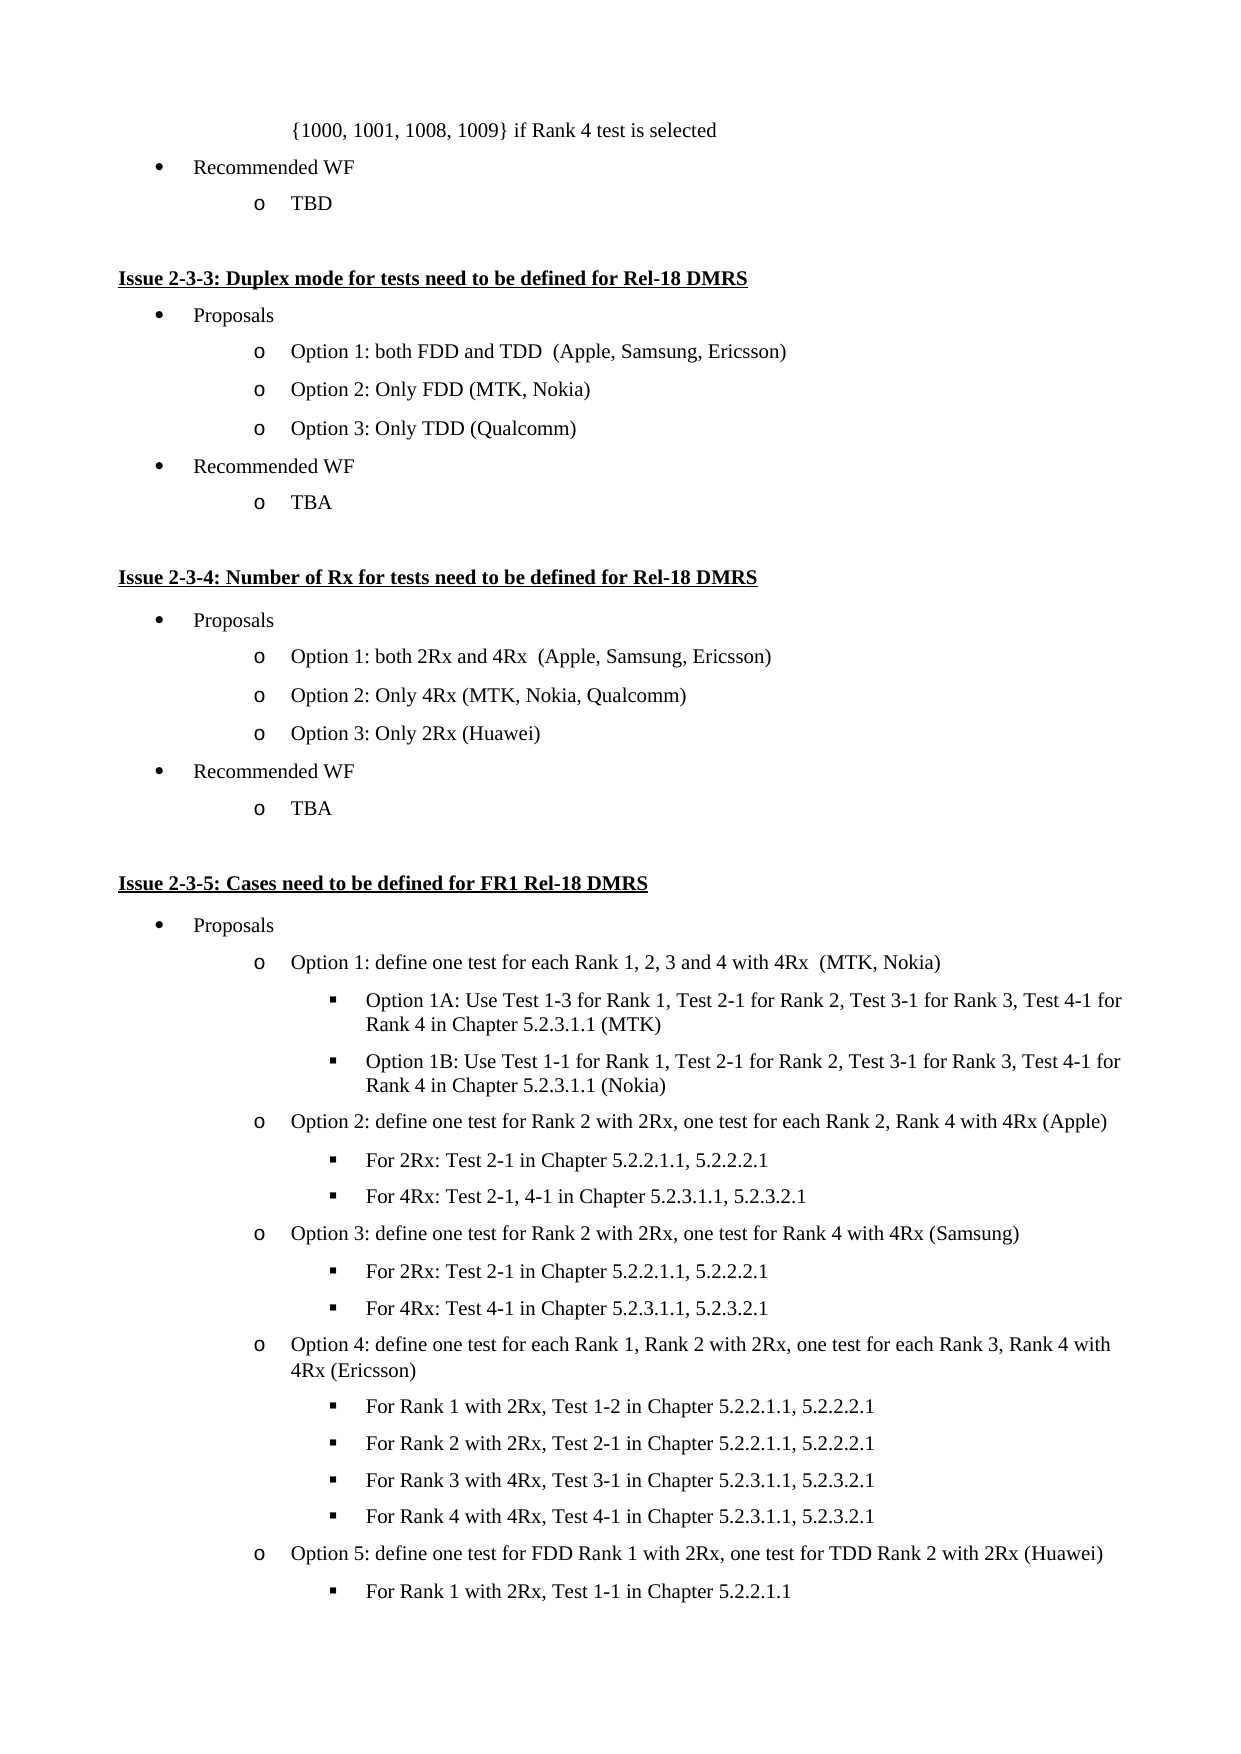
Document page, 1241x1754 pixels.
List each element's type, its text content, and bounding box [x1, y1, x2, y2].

list Option 1: both 2Rx and 4Rx (Apple, Samsung, Ericsson) [253, 644, 1122, 670]
list Recommended WF [156, 154, 1122, 179]
list Option 3: Only TDD (Qualcomm) [253, 416, 1122, 441]
list Option 2: define one test for Rank 2 with 2Rx, one test for each Rank 2, Rank 4 with 4Rx (Apple) [253, 1109, 1122, 1135]
list For Rank 3 with 4Rx, Test 3-1 in Chapter 5.2.3.1.1, 5.2.3.2.1 [328, 1467, 1122, 1492]
list TBA [253, 796, 1122, 821]
list TBD [253, 191, 1122, 217]
list Recommended WF [156, 759, 1122, 783]
list For Rank 4 with 4Rx, Test 4-1 in Chapter 5.2.3.1.1, 5.2.3.2.1 [328, 1504, 1122, 1528]
list Option 1A: Use Test 1-3 for Rank 1, Test 2-1 for Rank 2, Test 3-1 for Rank 3, Test 4-1 for Rank 4 in Chapter 5.2.3.1.1 (MTK) [328, 988, 1122, 1036]
list Proposals [156, 913, 1122, 937]
list Option 1B: Use Test 1-1 for Rank 1, Test 2-1 for Rank 2, Test 3-1 for Rank 3, Test 4-1 for Rank 4 in Chapter 5.2.3.1.1 (Nokia) [328, 1049, 1122, 1097]
list Option 1: define one test for each Rank 1, 2, 3 and 4 with 4Rx (MTK, Nokia) [253, 950, 1122, 976]
list For 2Rx: Test 2-1 in Chapter 5.2.2.1.1, 5.2.2.2.1 [328, 1259, 1122, 1283]
list TBA [253, 490, 1122, 516]
list Option 3: define one test for Rank 2 with 2Rx, one test for Rank 4 with 4Rx (Samsung) [253, 1221, 1122, 1246]
text Issue 2-3-5: Cases need to be defined for FR1 Rel-18 DMRS [118, 871, 1122, 894]
list Proposals [156, 302, 1122, 327]
list For Rank 1 with 2Rx, Test 1-2 in Chapter 5.2.2.1.1, 5.2.2.2.1 [328, 1394, 1122, 1418]
list Option 1: both FDD and TDD (Apple, Samsung, Ericsson) [253, 339, 1122, 365]
list Option 2: Only 4Rx (MTK, Nokia, Qualcomm) [253, 683, 1122, 708]
text Issue 2-3-4: Number of Rx for tests need to be defined for Rel-18 DMRS [118, 565, 1122, 589]
list Option 4: define one test for each Rank 1, Rank 2 with 2Rx, one test for each Rank 3, Rank 4 with 4Rx (Ericsson) [253, 1332, 1122, 1382]
list For 2Rx: Test 2-1 in Chapter 5.2.2.1.1, 5.2.2.2.1 [328, 1148, 1122, 1172]
text Issue 2-3-3: Duplex mode for tests need to be defined for Rel-18 DMRS [118, 266, 1122, 290]
list Proposals [156, 608, 1122, 632]
list Option 3: Only 2Rx (Huawei) [253, 721, 1122, 747]
list For 4Rx: Test 4-1 in Chapter 5.2.3.1.1, 5.2.3.2.1 [328, 1296, 1122, 1319]
list For 4Rx: Test 2-1, 4-1 in Chapter 5.2.3.1.1, 5.2.3.2.1 [328, 1184, 1122, 1208]
list Recommended WF [156, 454, 1122, 478]
list Option 5: define one test for FDD Rank 1 with 2Rx, one test for TDD Rank 2 with 2Rx (Huawei) [253, 1541, 1122, 1566]
list For Rank 1 with 2Rx, Test 1-1 in Chapter 5.2.2.1.1 [328, 1579, 1122, 1603]
list For Rank 2 with 2Rx, Test 2-1 in Chapter 5.2.2.1.1, 5.2.2.2.1 [328, 1431, 1122, 1455]
list {1000, 1001, 1008, 1009} if Rank 4 test is selected [291, 118, 1122, 142]
list Option 2: Only FDD (MTK, Nokia) [253, 377, 1122, 403]
